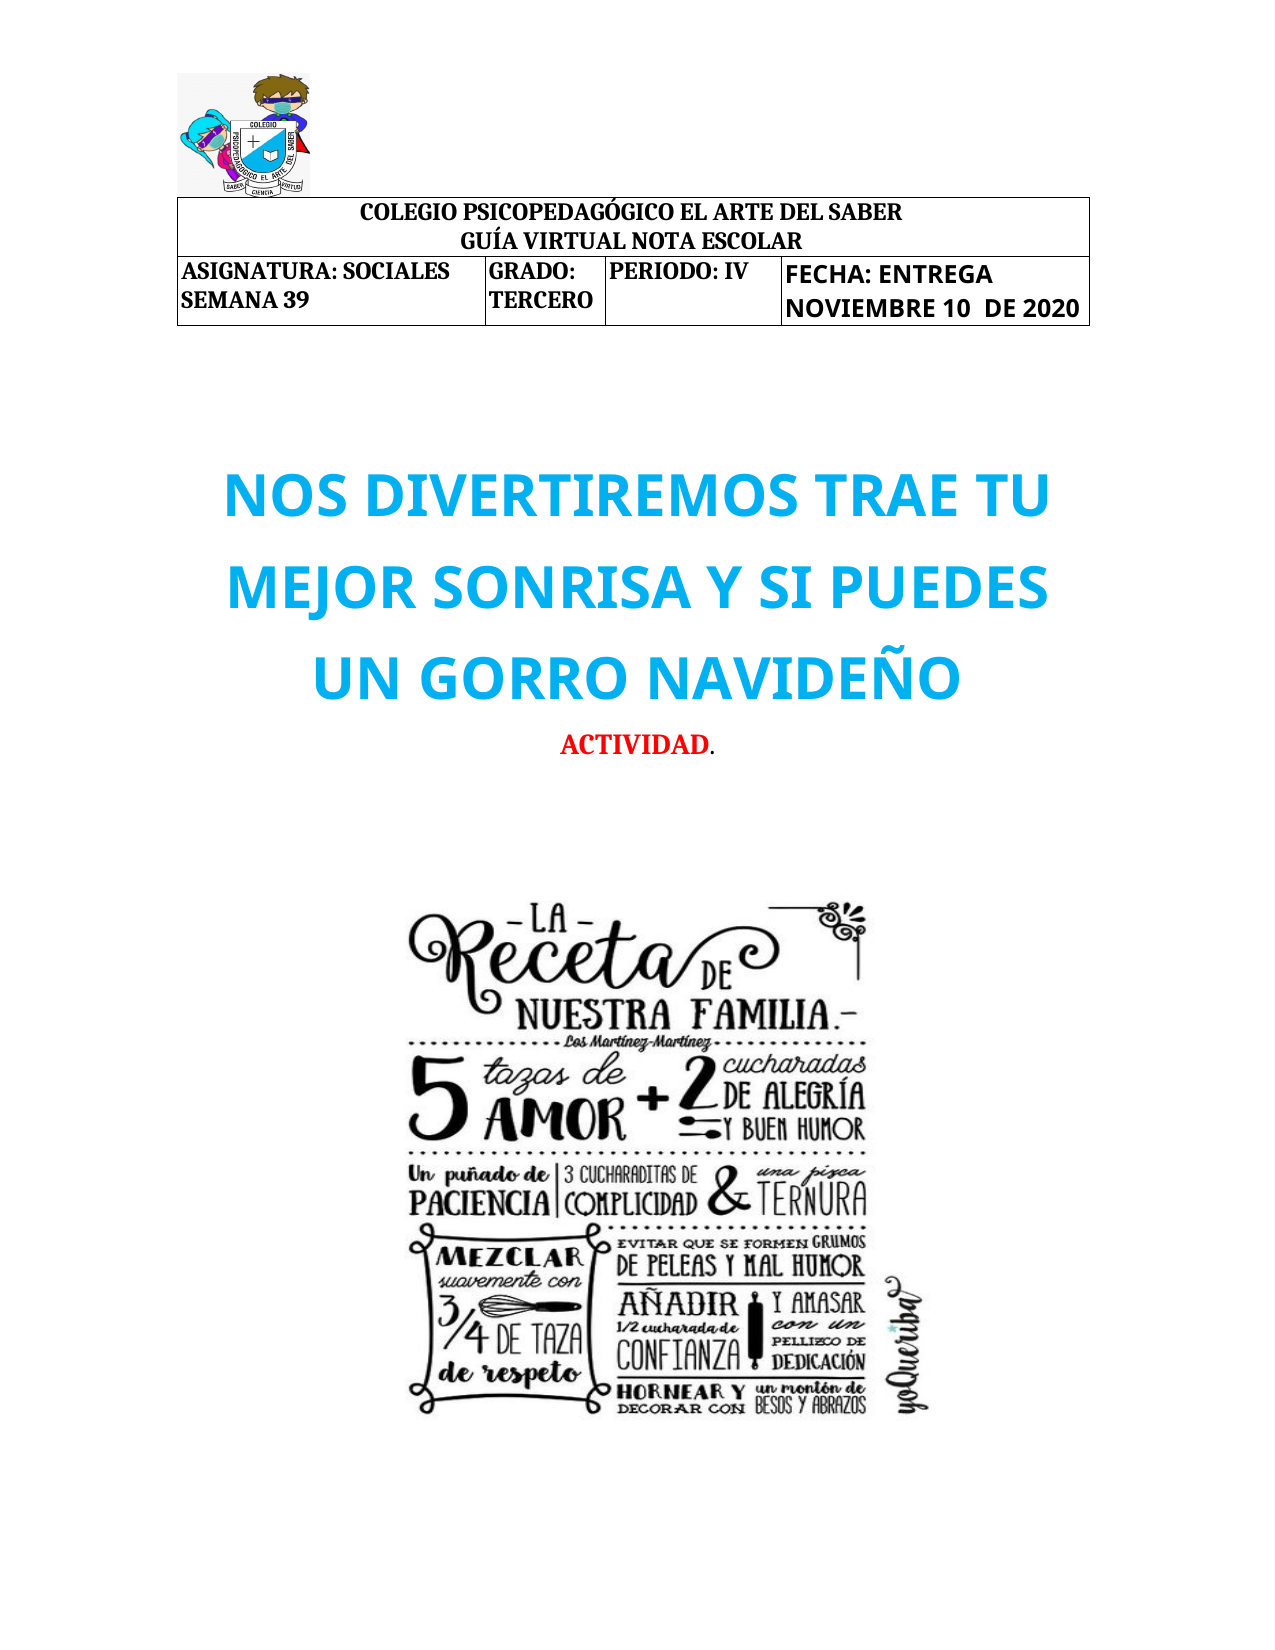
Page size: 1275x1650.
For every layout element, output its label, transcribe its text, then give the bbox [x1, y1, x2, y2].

table_cell PERIODO: IV [606, 257, 781, 325]
picture [177, 73, 310, 197]
table_header COLEGIO PSICOPEDAGÓGICO EL ARTE DEL SABER GUÍA VIRTUAL NOTA ESCOLAR [178, 198, 1089, 256]
text ACTIVIDAD. [177, 728, 1098, 762]
text NOS DIVERTIREMOS TRAE TU MEJOR SONRISA Y SI PUEDES UN GORRO NAVIDEÑO [177, 454, 1098, 717]
table_cell GRADO: TERCERO [486, 257, 605, 325]
table_cell FECHA: ENTREGA NOVIEMBRE 10 DE 2020 [782, 257, 1089, 325]
picture [252, 858, 1023, 1459]
table_cell ASIGNATURA: SOCIALES SEMANA 39 [178, 257, 485, 325]
